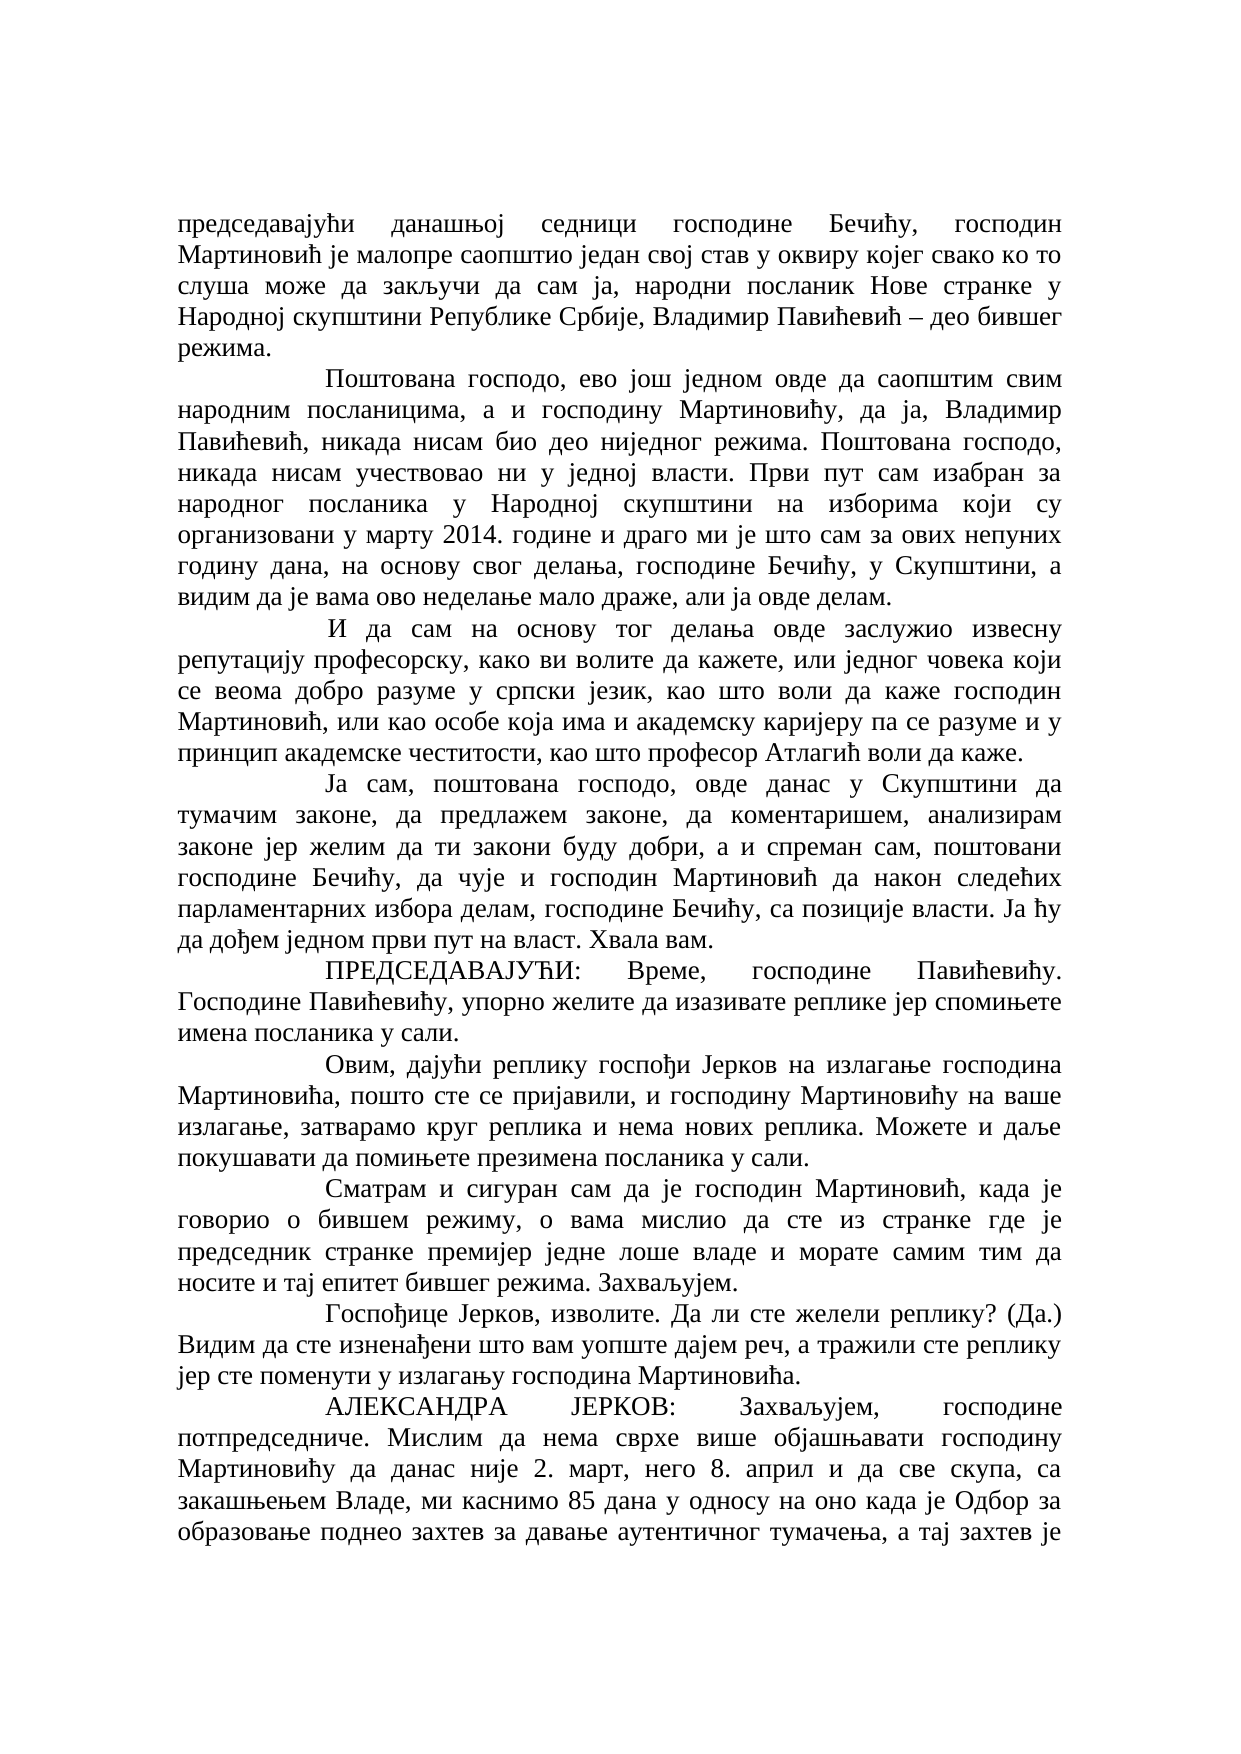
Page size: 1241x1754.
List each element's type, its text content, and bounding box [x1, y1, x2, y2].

text ПРЕДСЕДАВАЈУЋИ: Време, господине Павићевићу. Господине Павићевићу, упорно желите да изазивате реплике јер спомињете имена посланика у сали. [177, 954, 1063, 1048]
text Ја сам, поштована господо, овде данас у Скупштини да тумачим законе, да предлажем законе, да коментаришем, анализирам законе јер желим да ти закони буду добри, а и спреман сам, поштовани господине Бечићу, да чује и господин Мартиновић да након следећих парламентарних избора делам, господине Бечићу, са позиције власти. Ја ћу да дођем једном први пут на власт. Хвала вам. [177, 767, 1063, 954]
text Сматрам и сигуран сам да је господин Мартиновић, када је говорио о бившем режиму, о вама мислио да сте из странке где је председник странке премијер једне лоше владе и морате самим тим да носите и тај епитет бившег режима. Захваљујем. [177, 1172, 1063, 1297]
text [177, 1390, 1063, 1546]
text Госпођице Јерков, изволите. Да ли сте желели реплику? (Да.) Видим да сте изненађени што вам уопште дајем реч, а тражили сте реплику јер сте поменути у излагању господина Мартиновића. [177, 1297, 1063, 1390]
text Овим, дајући реплику госпођи Јерков на излагање господина Мартиновића, пошто сте се пријавили, и господину Мартиновићу на ваше излагање, затварамо круг реплика и нема нових реплика. Можете и даље покушавати да помињете презимена посланика у сали. [177, 1048, 1063, 1172]
text Поштована господо, ево још једном овде да саопштим свим народним посланицима, а и господину Мартиновићу, да ја, Владимир Павићевић, никада нисам био део ниједног режима. Поштована господо, никада нисам учествовао ни у једној власти. Први пут сам изабран за народног посланика у Народној скупштини на изборима који су организовани у марту 2014. године и драго ми је што сам за ових непуних годину дана, на основу свог делања, господине Бечићу, у Скупштини, а видим да је вама ово неделање мало драже, али ја овде делам. [177, 362, 1063, 612]
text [177, 207, 1063, 362]
text И да сам на основу тог делања овде заслужио извесну репутацију професорску, како ви волите да кажете, или једног човека који се веома добро разуме у српски језик, као што воли да каже господин Мартиновић, или као особе која има и академску каријеру па се разуме и у принцип академске честитости, као што професор Атлагић воли да каже. [177, 612, 1063, 767]
